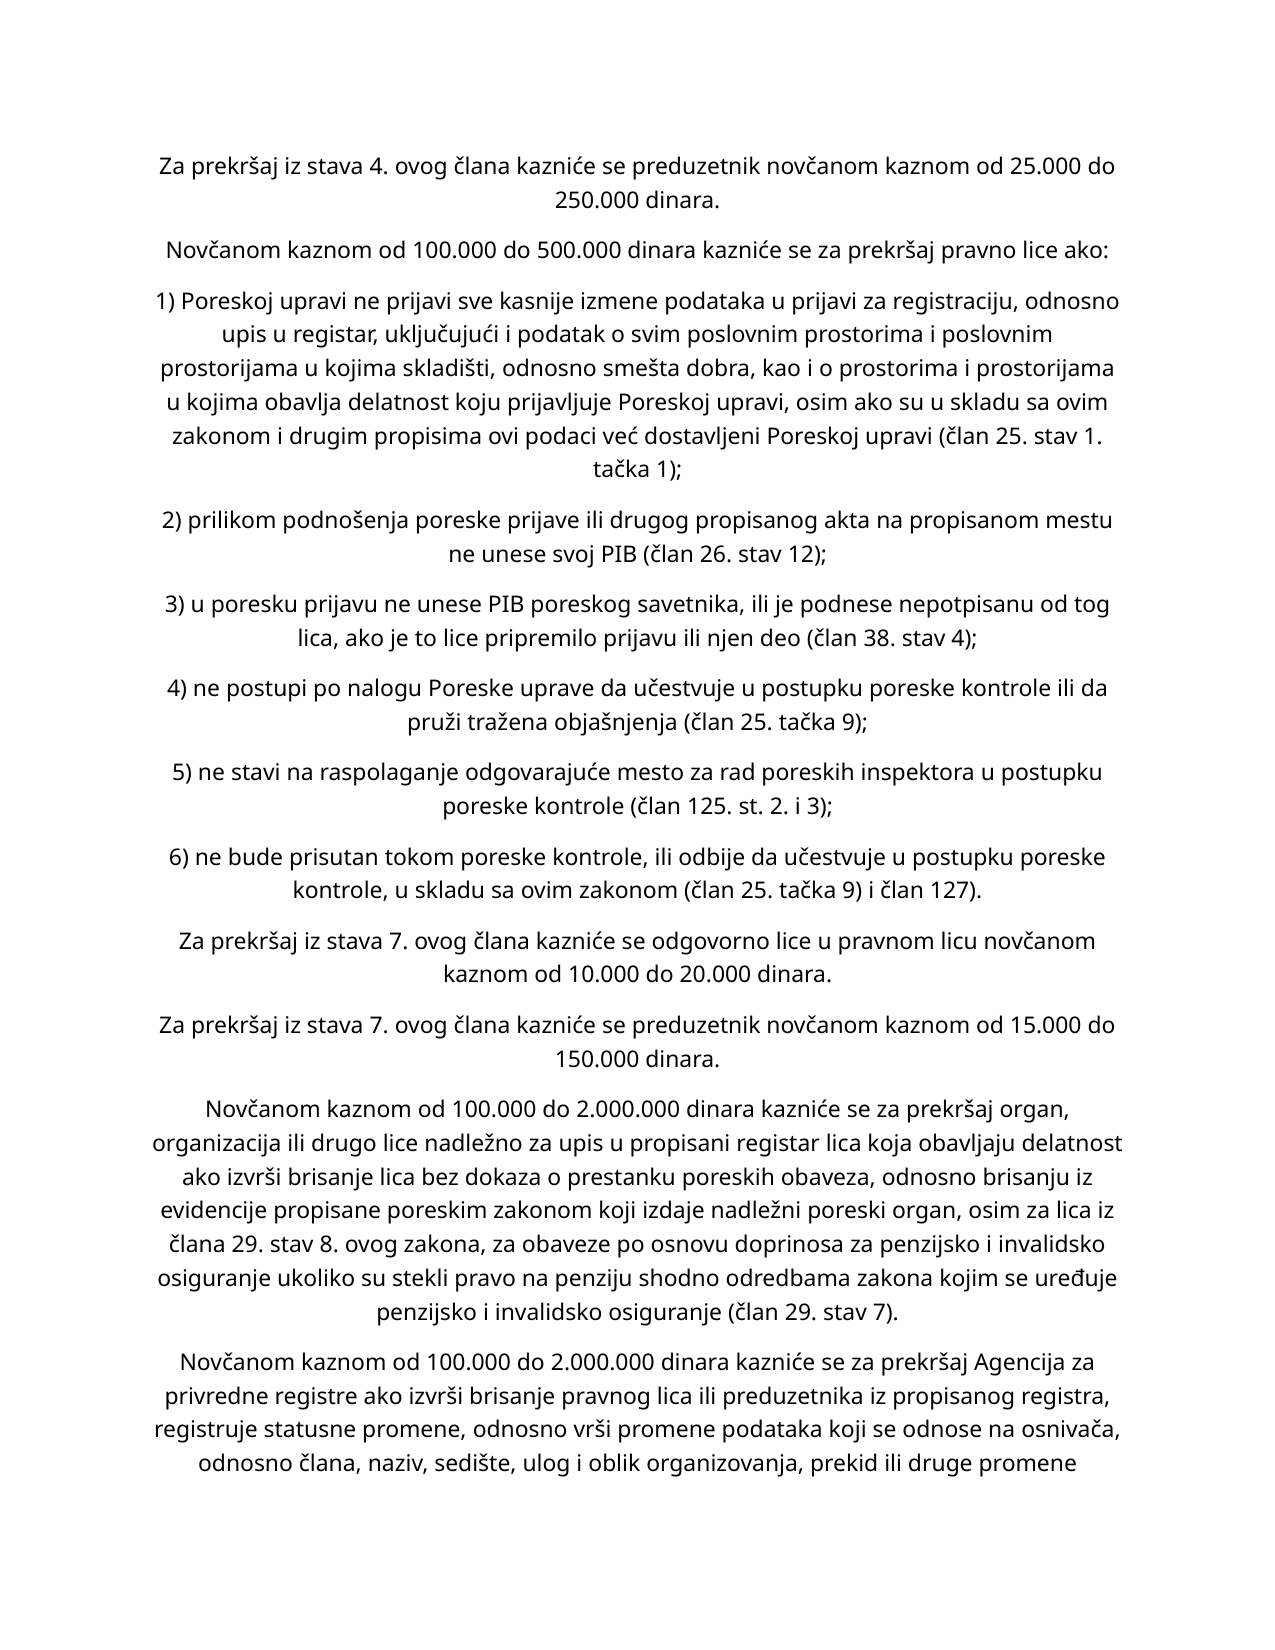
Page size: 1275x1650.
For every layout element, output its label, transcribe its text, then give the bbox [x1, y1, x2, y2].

text 1) Poreskoj upravi ne prijavi sve kasnije izmene podataka u prijavi za registraciju, odnosno upis u registar, uključujući i podatak o svim poslovnim prostorima i poslovnim prostorijama u kojima skladišti, odnosno smešta dobra, kao i o prostorima i prostorijama u kojima obavlja delatnost koju prijavljuje Poreskoj upravi, osim ako su u skladu sa ovim zakonom i drugim propisima ovi podaci već dostavljeni Poreskoj upravi (član 25. stav 1. tačka 1); [150, 284, 1125, 484]
text Novčanom kaznom od 100.000 do 2.000.000 dinara kazniće se za prekršaj organ, organizacija ili drugo lice nadležno za upis u propisani registar lica koja obavljaju delatnost ako izvrši brisanje lica bez dokaza o prestanku poreskih obaveza, odnosno brisanju iz evidencije propisane poreskim zakonom koji izdaje nadležni poreski organ, osim za lica iz člana 29. stav 8. ovog zakona, za obaveze po osnovu doprinosa za penzijsko i invalidsko osiguranje ukoliko su stekli pravo na penziju shodno odredbama zakona kojim se uređuje penzijsko i invalidsko osiguranje (član 29. stav 7). [150, 1093, 1125, 1327]
text Novčanom kaznom od 100.000 do 500.000 dinara kazniće se za prekršaj pravno lice ako: [150, 234, 1125, 265]
text Za prekršaj iz stava 4. ovog člana kazniće se preduzetnik novčanom kaznom od 25.000 do 250.000 dinara. [150, 150, 1125, 215]
text Za prekršaj iz stava 7. ovog člana kazniće se preduzetnik novčanom kaznom od 15.000 do 150.000 dinara. [150, 1009, 1125, 1074]
text 2) prilikom podnošenja poreske prijave ili drugog propisanog akta na propisanom mestu ne unese svoj PIB (član 26. stav 12); [150, 504, 1125, 569]
text 5) ne stavi na raspolaganje odgovarajuće mesto za rad poreskih inspektora u postupku poreske kontrole (član 125. st. 2. i 3); [150, 756, 1125, 821]
text 3) u poresku prijavu ne unese PIB poreskog savetnika, ili je podnese nepotpisanu od tog lica, ako je to lice pripremilo prijavu ili njen deo (član 38. stav 4); [150, 588, 1125, 653]
text 6) ne bude prisutan tokom poreske kontrole, ili odbije da učestvuje u postupku poreske kontrole, u skladu sa ovim zakonom (član 25. tačka 9) i član 127). [150, 840, 1125, 905]
text 4) ne postupi po nalogu Poreske uprave da učestvuje u postupku poreske kontrole ili da pruži tražena objašnjenja (član 25. tačka 9); [150, 672, 1125, 737]
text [150, 1346, 1125, 1478]
text Za prekršaj iz stava 7. ovog člana kazniće se odgovorno lice u pravnom licu novčanom kaznom od 10.000 do 20.000 dinara. [150, 924, 1125, 989]
